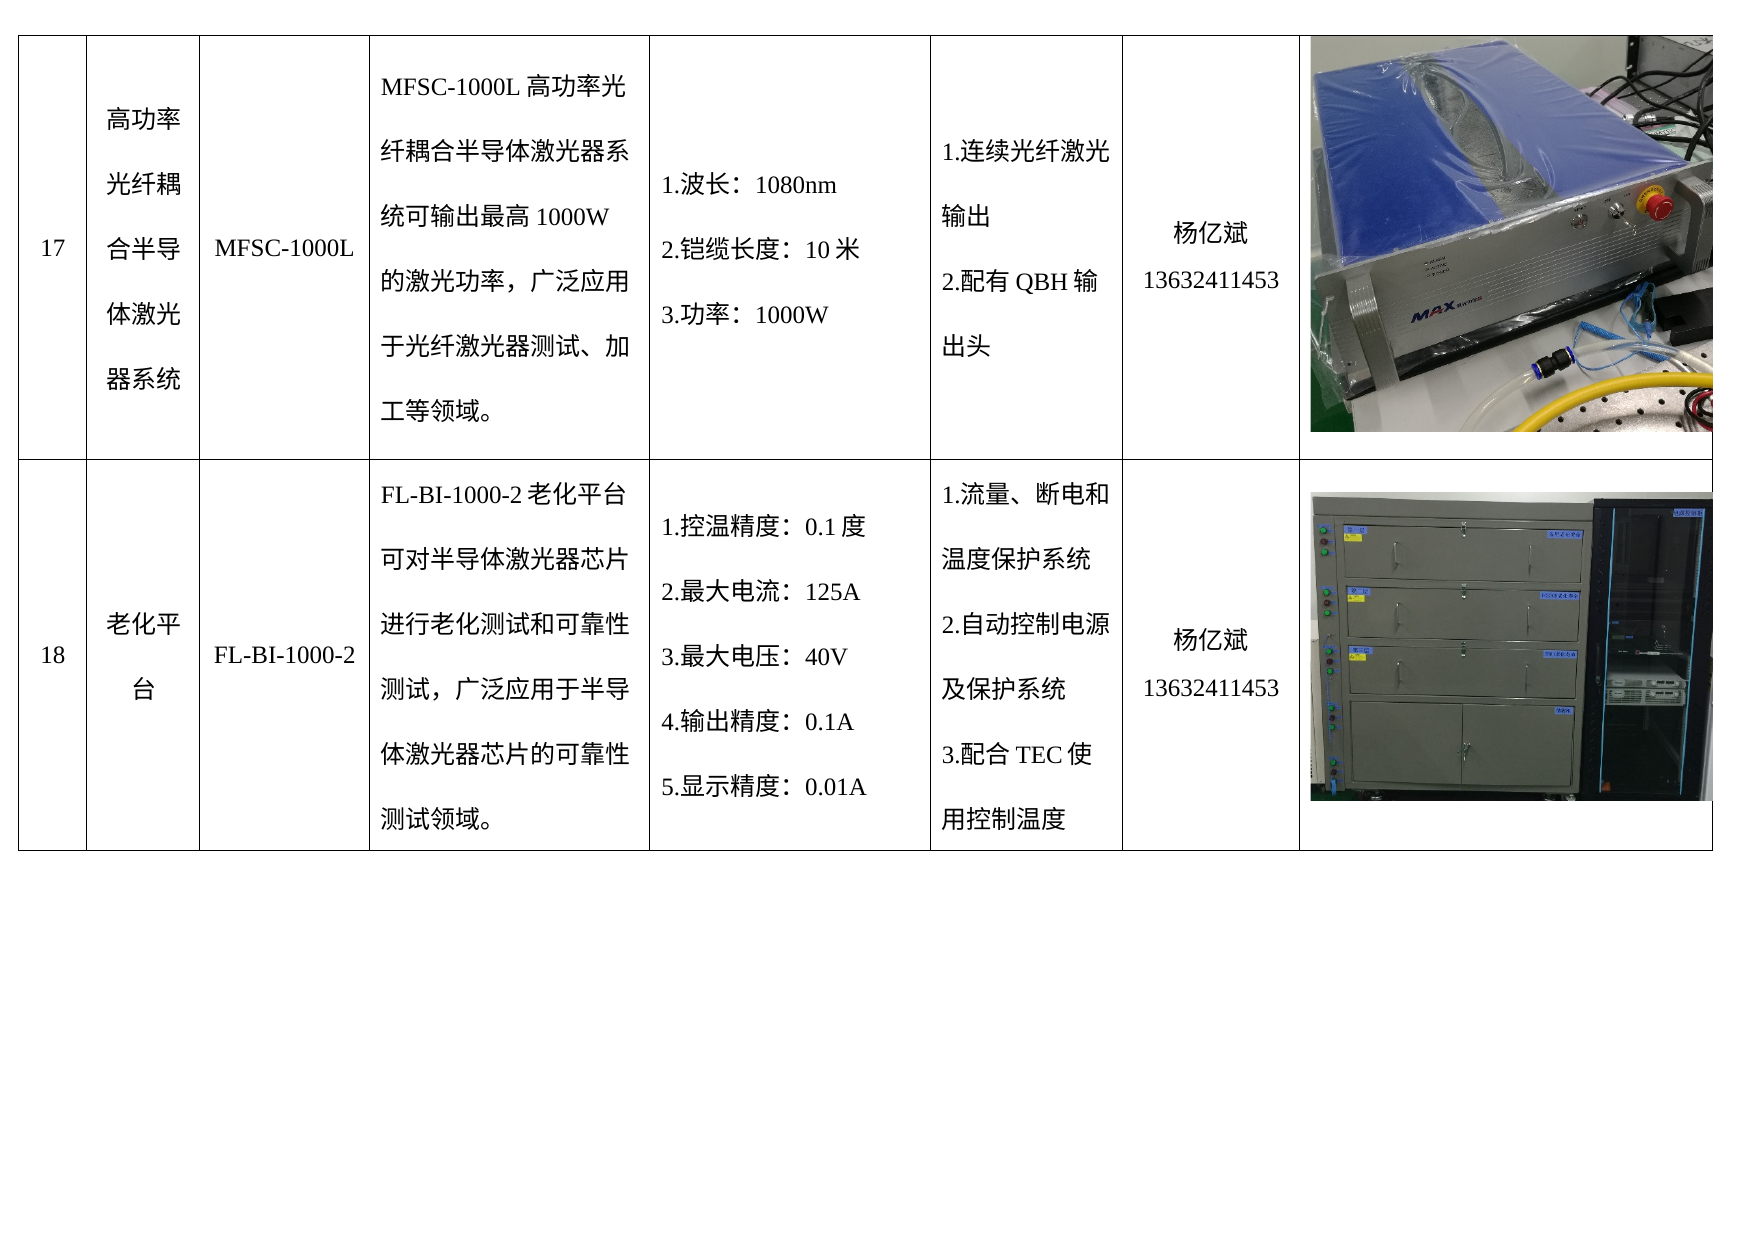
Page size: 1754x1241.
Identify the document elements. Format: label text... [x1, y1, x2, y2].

table_cell 老化平台 [87, 460, 199, 850]
table_cell [1300, 36, 1712, 459]
table_cell 17 [19, 36, 86, 459]
table_cell MFSC-1000L [200, 36, 369, 459]
table_cell FL-BI-1000-2 [200, 460, 369, 850]
picture [1310, 492, 1713, 801]
table_cell 1.连续光纤激光输出 2.配有QBH输出头 [931, 36, 1122, 459]
table_cell 1.控温精度：0.1度 2.最大电流：125A 3.最大电压：40V 4.输出精度：0.1A 5.显示精度：0.01A [650, 460, 930, 850]
table_cell 1.流量、断电和温度保护系统 2.自动控制电源及保护系统 3.配合TEC使用控制温度 [931, 460, 1122, 850]
table_cell 1.波长：1080nm 2.铠缆长度：10米 3.功率：1000W [650, 36, 930, 459]
table_cell 高功率光纤耦合半导体激光器系统 [87, 36, 199, 459]
table_cell 杨亿斌 13632411453 [1123, 36, 1299, 459]
table_cell 18 [19, 460, 86, 850]
table_cell 杨亿斌 13632411453 [1123, 460, 1299, 850]
picture [1310, 36, 1713, 432]
table_cell FL-BI-1000-2老化平台可对半导体激光器芯片进行老化测试和可靠性测试，广泛应用于半导体激光器芯片的可靠性测试领域。 [370, 460, 649, 850]
table_cell [1300, 460, 1712, 850]
table_cell MFSC-1000L高功率光纤耦合半导体激光器系统可输出最高1000W的激光功率，广泛应用于光纤激光器测试、加工等领域。 [370, 36, 649, 459]
